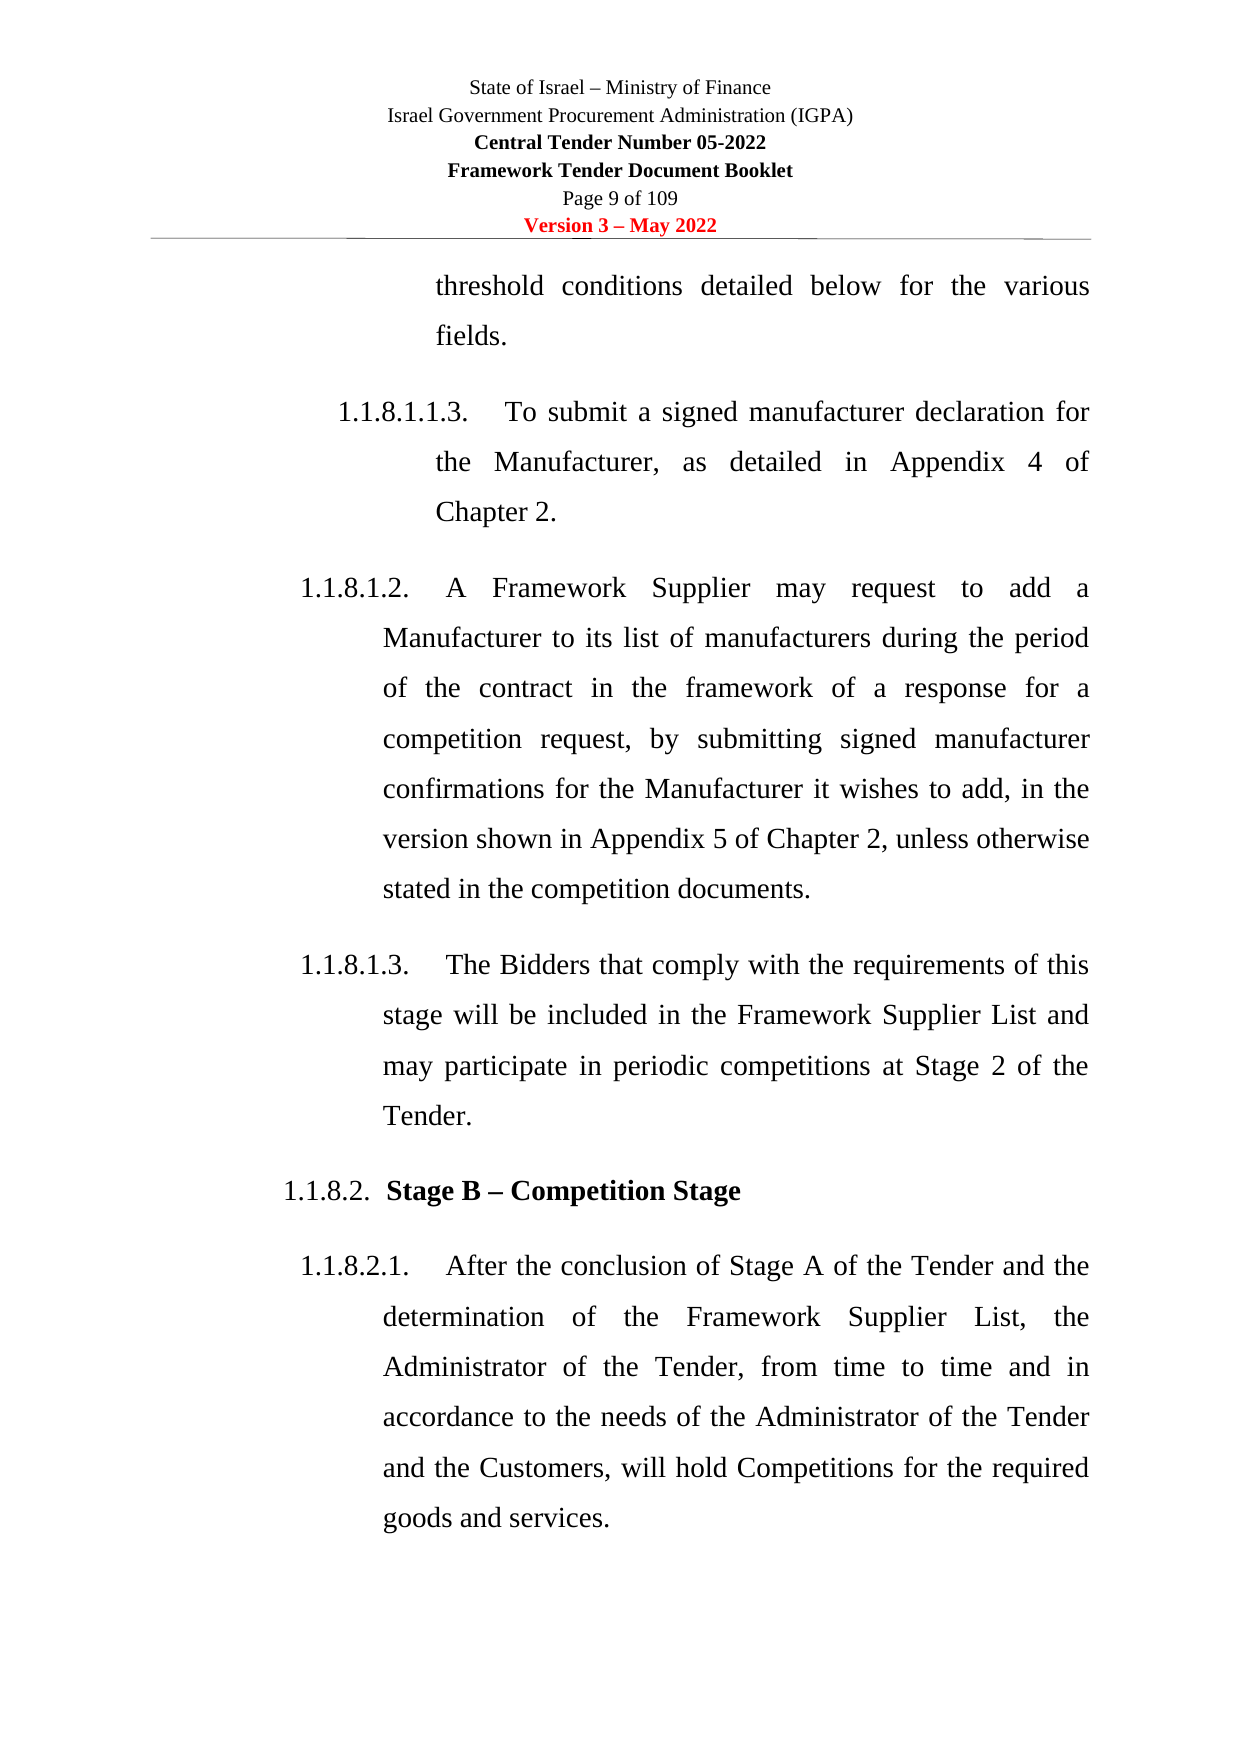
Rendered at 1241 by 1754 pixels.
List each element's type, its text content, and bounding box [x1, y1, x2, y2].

list The Bidders that comply with the requirements of this stage will be included in the Framework Supplier List and may participate in periodic competitions at Stage 2 of the Tender. [300, 947, 1090, 1131]
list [337, 268, 1090, 352]
list A Framework Supplier may request to add a Manufacturer to its list of manufacturers during the period of the contract in the framework of a response for a competition request, by submitting signed manufacturer confirmations for the Manufacturer it wishes to add, in the version shown in Appendix 5 of Chapter 2, unless otherwise stated in the competition documents. [300, 570, 1090, 905]
list To submit a signed manufacturer declaration for the Manufacturer, as detailed in Appendix 4 of Chapter 2. [337, 394, 1090, 528]
list After the conclusion of Stage A of the Tender and the determination of the Framework Supplier List, the Administrator of the Tender, from time to time and in accordance to the needs of the Administrator of the Tender and the Customers, will hold Competitions for the required goods and services. [300, 1248, 1090, 1534]
list Stage B – Competition Stage [283, 1173, 1090, 1207]
